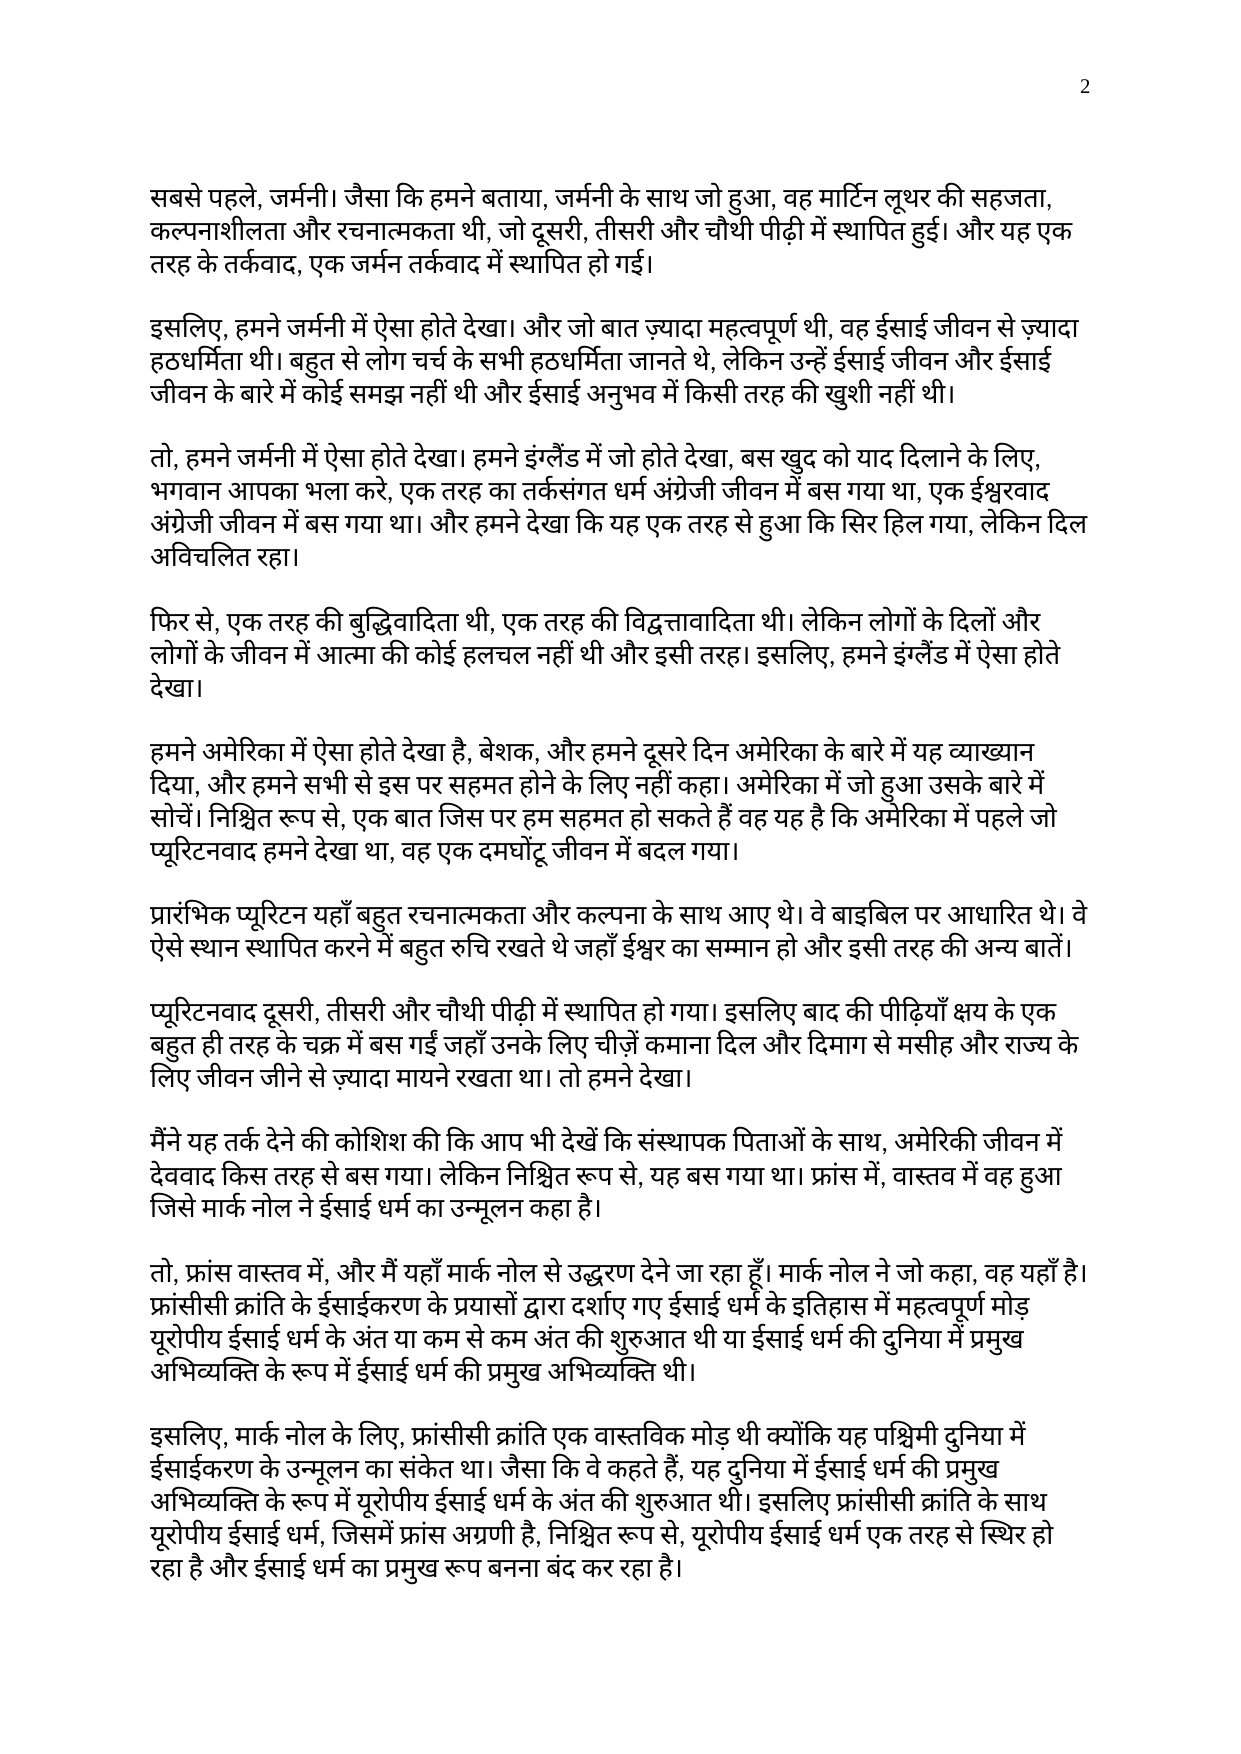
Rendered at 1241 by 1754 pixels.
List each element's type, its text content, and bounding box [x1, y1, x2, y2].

text इसलिए, हमने जर्मनी में ऐसा होते देखा। और जो बात ज़्यादा महत्वपूर्ण थी, वह ईसाई जीवन से ज़्यादा हठधर्मिता थी। बहुत से लोग चर्च के सभी हठधर्मिता जानते थे, लेकिन उन्हें ईसाई जीवन और ईसाई जीवन के बारे में कोई समझ नहीं थी और ईसाई अनुभव में किसी तरह की खुशी नहीं थी। [150, 311, 1090, 410]
text मैंने यह तर्क देने की कोशिश की कि आप भी देखें कि संस्थापक पिताओं के साथ, अमेरिकी जीवन में देववाद किस तरह से बस गया। लेकिन निश्चित रूप से, यह बस गया था। फ्रांस में, वास्तव में वह हुआ जिसे मार्क नोल ने ईसाई धर्म का उन्मूलन कहा है। [150, 1126, 1090, 1225]
text प्रारंभिक प्यूरिटन यहाँ बहुत रचनात्मकता और कल्पना के साथ आए थे। वे बाइबिल पर आधारित थे। वे ऐसे स्थान स्थापित करने में बहुत रुचि रखते थे जहाँ ईश्वर का सम्मान हो और इसी तरह की अन्य बातें। [150, 898, 1090, 964]
text फिर से, एक तरह की बुद्धिवादिता थी, एक तरह की विद्वत्तावादिता थी। लेकिन लोगों के दिलों और लोगों के जीवन में आत्मा की कोई हलचल नहीं थी और इसी तरह। इसलिए, हमने इंग्लैंड में ऐसा होते देखा। [150, 605, 1090, 704]
text सबसे पहले, जर्मनी। जैसा कि हमने बताया, जर्मनी के साथ जो हुआ, वह मार्टिन लूथर की सहजता, कल्पनाशीलता और रचनात्मकता थी, जो दूसरी, तीसरी और चौथी पीढ़ी में स्थापित हुई। और यह एक तरह के तर्कवाद, एक जर्मन तर्कवाद में स्थापित हो गई। [150, 181, 1090, 280]
text तो, फ्रांस वास्तव में, और मैं यहाँ मार्क नोल से उद्धरण देने जा रहा हूँ। मार्क नोल ने जो कहा, वह यहाँ है। फ्रांसीसी क्रांति के ईसाईकरण के प्रयासों द्वारा दर्शाए गए ईसाई धर्म के इतिहास में महत्वपूर्ण मोड़ यूरोपीय ईसाई धर्म के अंत या कम से कम अंत की शुरुआत थी या ईसाई धर्म की दुनिया में प्रमुख अभिव्यक्ति के रूप में ईसाई धर्म की प्रमुख अभिव्यक्ति थी। [150, 1256, 1090, 1388]
text प्यूरिटनवाद दूसरी, तीसरी और चौथी पीढ़ी में स्थापित हो गया। इसलिए बाद की पीढ़ियाँ क्षय के एक बहुत ही तरह के चक्र में बस गईं जहाँ उनके लिए चीज़ें कमाना दिल और दिमाग से मसीह और राज्य के लिए जीवन जीने से ज़्यादा मायने रखता था। तो हमने देखा। [150, 995, 1090, 1094]
text हमने अमेरिका में ऐसा होते देखा है, बेशक, और हमने दूसरे दिन अमेरिका के बारे में यह व्याख्यान दिया, और हमने सभी से इस पर सहमत होने के लिए नहीं कहा। अमेरिका में जो हुआ उसके बारे में सोचें। निश्चित रूप से, एक बात जिस पर हम सहमत हो सकते हैं वह यह है कि अमेरिका में पहले जो प्यूरिटनवाद हमने देखा था, वह एक दमघोंटू जीवन में बदल गया। [150, 735, 1090, 867]
text इसलिए, मार्क नोल के लिए, फ्रांसीसी क्रांति एक वास्तविक मोड़ थी क्योंकि यह पश्चिमी दुनिया में ईसाईकरण के उन्मूलन का संकेत था। जैसा कि वे कहते हैं, यह दुनिया में ईसाई धर्म की प्रमुख अभिव्यक्ति के रूप में यूरोपीय ईसाई धर्म के अंत की शुरुआत थी। इसलिए फ्रांसीसी क्रांति के साथ यूरोपीय ईसाई धर्म, जिसमें फ्रांस अग्रणी है, निश्चित रूप से, यूरोपीय ईसाई धर्म एक तरह से स्थिर हो रहा है और ईसाई धर्म का प्रमुख रूप बनना बंद कर रहा है। [150, 1419, 1090, 1584]
text तो, हमने जर्मनी में ऐसा होते देखा। हमने इंग्लैंड में जो होते देखा, बस खुद को याद दिलाने के लिए, भगवान आपका भला करे, एक तरह का तर्कसंगत धर्म अंग्रेजी जीवन में बस गया था, एक ईश्वरवाद अंग्रेजी जीवन में बस गया था। और हमने देखा कि यह एक तरह से हुआ कि सिर हिल गया, लेकिन दिल अविचलित रहा। [150, 442, 1090, 574]
